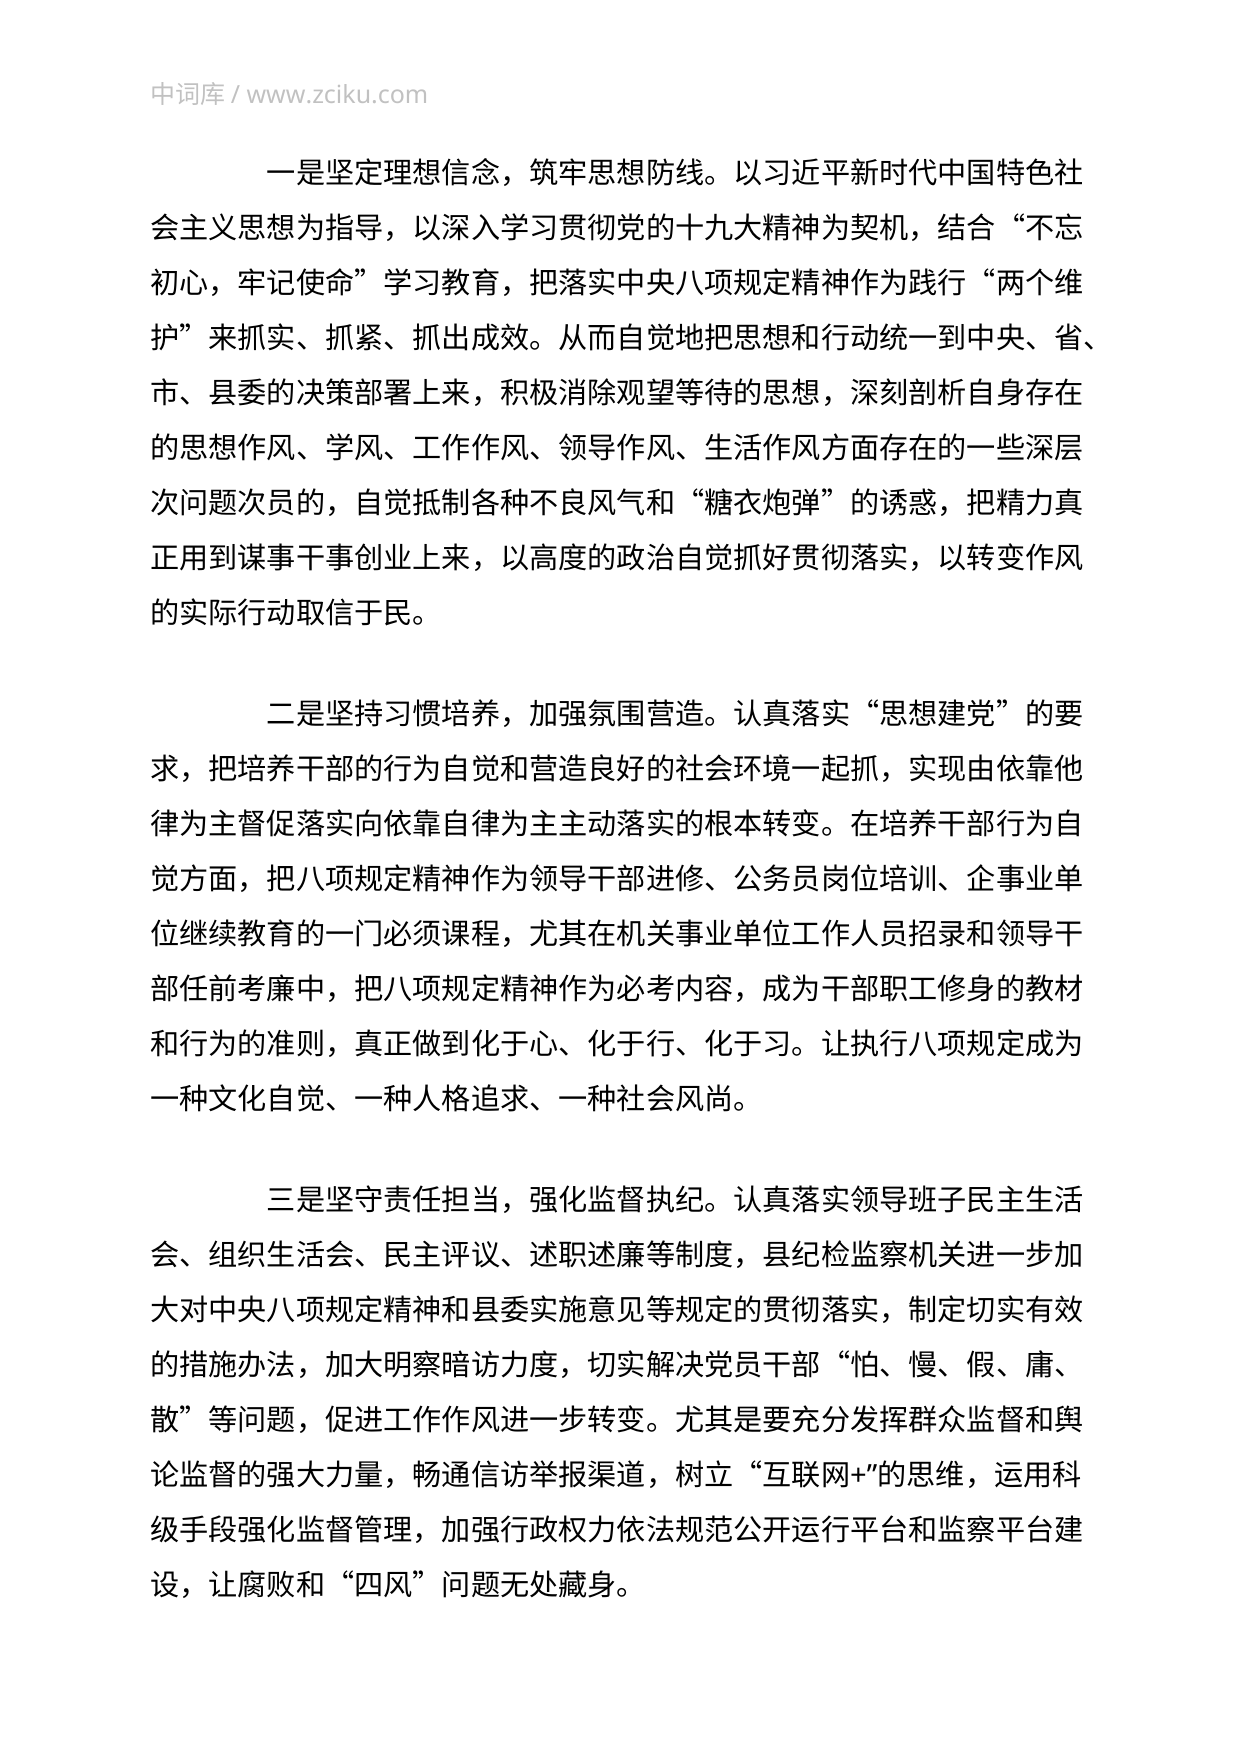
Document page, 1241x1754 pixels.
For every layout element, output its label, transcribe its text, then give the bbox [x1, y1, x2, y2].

text 二是坚持习惯培养，加强氛围营造。认真落实“思想建党”的要求，把培养干部的行为自觉和营造良好的社会环境一起抓，实现由依靠他律为主督促落实向依靠自律为主主动落实的根本转变。在培养干部行为自觉方面，把八项规定精神作为领导干部进修、公务员岗位培训、企事业单位继续教育的一门必须课程，尤其在机关事业单位工作人员招录和领导干部任前考廉中，把八项规定精神作为必考内容，成为干部职工修身的教材和行为的准则，真正做到化于心、化于行、化于习。让执行八项规定成为一种文化自觉、一种人格追求、一种社会风尚。 [150, 691, 1090, 1117]
text 三是坚守责任担当，强化监督执纪。认真落实领导班子民主生活会、组织生活会、民主评议、述职述廉等制度，县纪检监察机关进一步加大对中央八项规定精神和县委实施意见等规定的贯彻落实，制定切实有效的措施办法，加大明察暗访力度，切实解决党员干部“怕、慢、假、庸、散”等问题，促进工作作风进一步转变。尤其是要充分发挥群众监督和舆论监督的强大力量，畅通信访举报渠道，树立“互联网+”的思维，运用科级手段强化监督管理，加强行政权力依法规范公开运行平台和监察平台建设，让腐败和“四风”问题无处藏身。 [150, 1177, 1090, 1604]
text 一是坚定理想信念，筑牢思想防线。以习近平新时代中国特色社会主义思想为指导，以深入学习贯彻党的十九大精神为契机，结合“不忘初心，牢记使命”学习教育，把落实中央八项规定精神作为践行“两个维护”来抓实、抓紧、抓出成效。从而自觉地把思想和行动统一到中央、省、市、县委的决策部署上来，积极消除观望等待的思想，深刻剖析自身存在的思想作风、学风、工作作风、领导作风、生活作风方面存在的一些深层次问题次员的，自觉抵制各种不良风气和“糖衣炮弹”的诱惑，把精力真正用到谋事干事创业上来，以高度的政治自觉抓好贯彻落实，以转变作风的实际行动取信于民。 [150, 150, 1090, 631]
